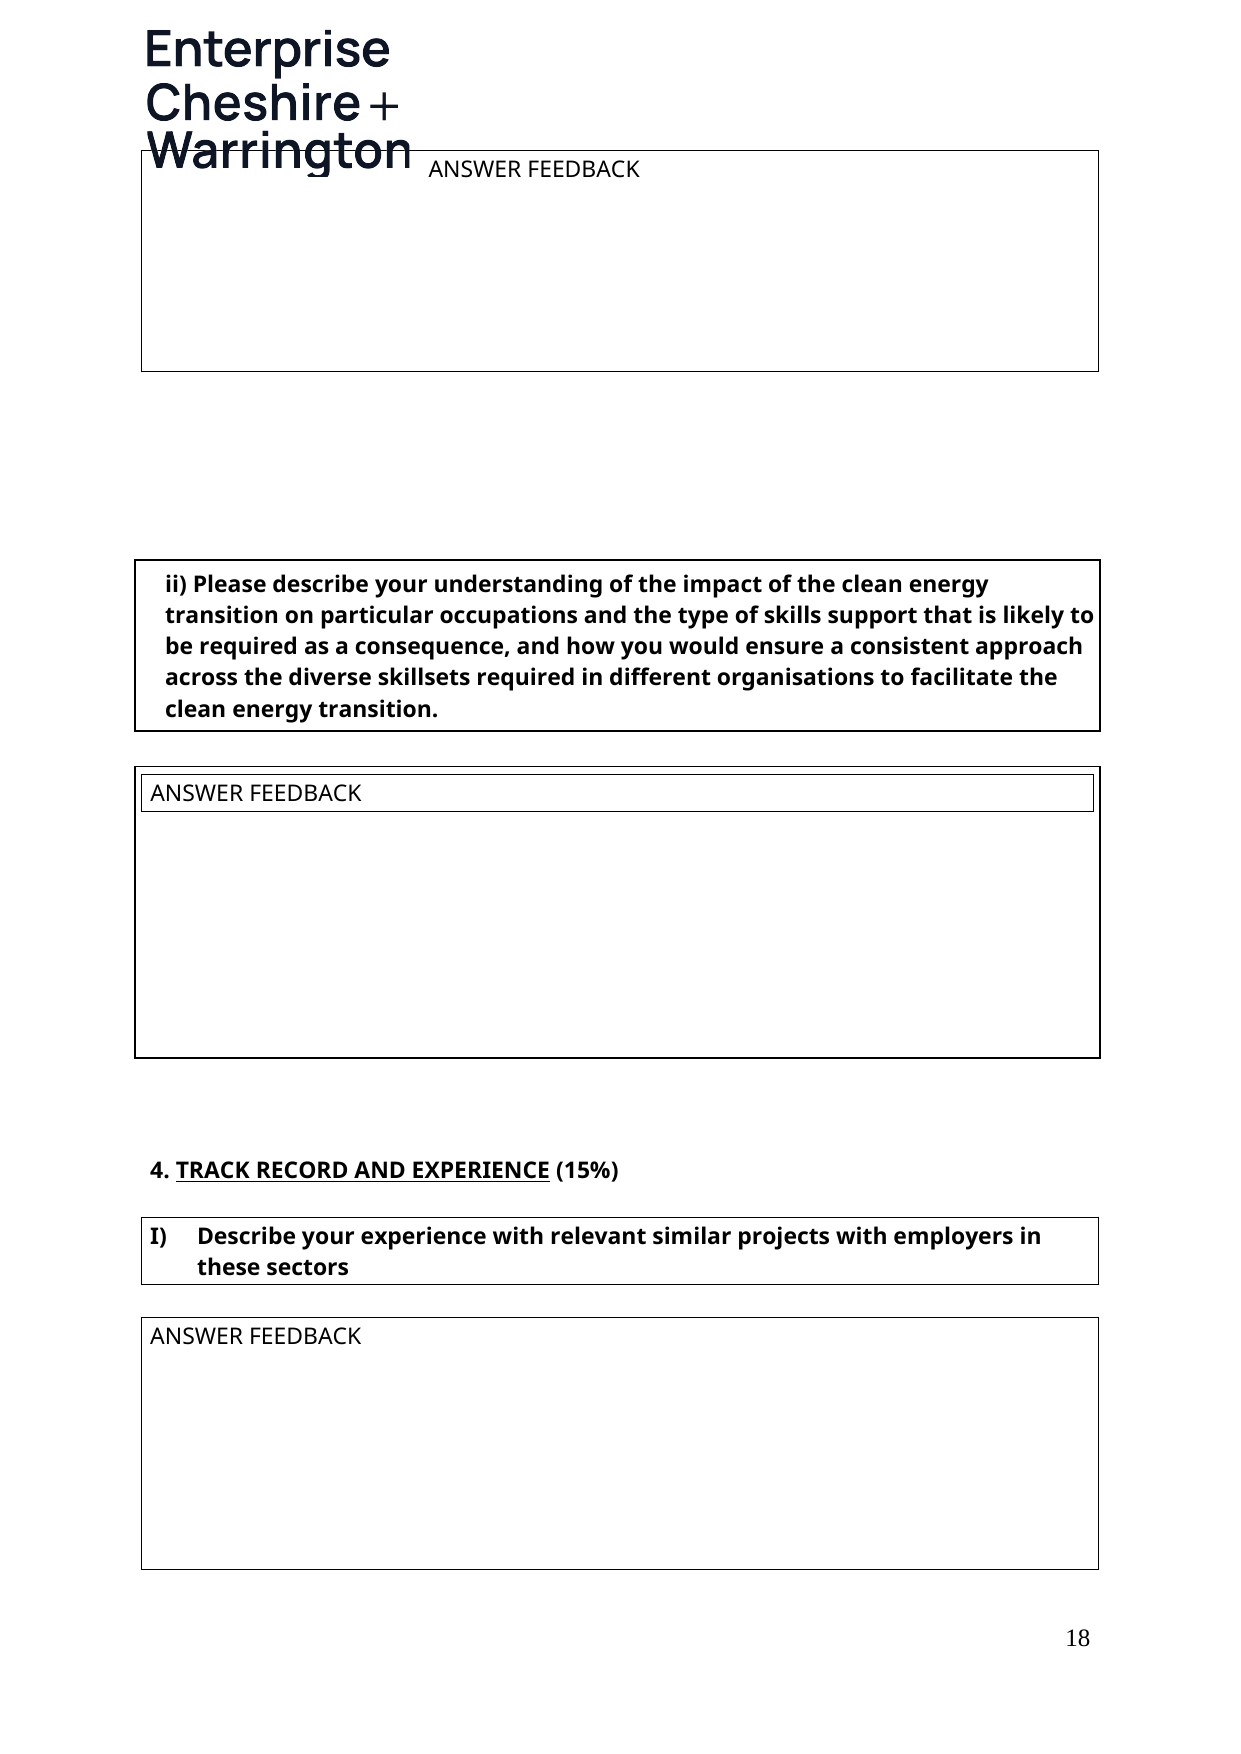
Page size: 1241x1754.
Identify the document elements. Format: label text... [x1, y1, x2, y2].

text 4. TRACK RECORD AND EXPERIENCE (15%) [150, 1154, 1090, 1185]
text ANSWER FEEDBACK [142, 1318, 1098, 1351]
picture [146, 29, 409, 177]
text ANSWER FEEDBACK [142, 151, 1098, 184]
list Describe your experience with relevant similar projects with employers in these sectors [142, 1218, 1098, 1284]
